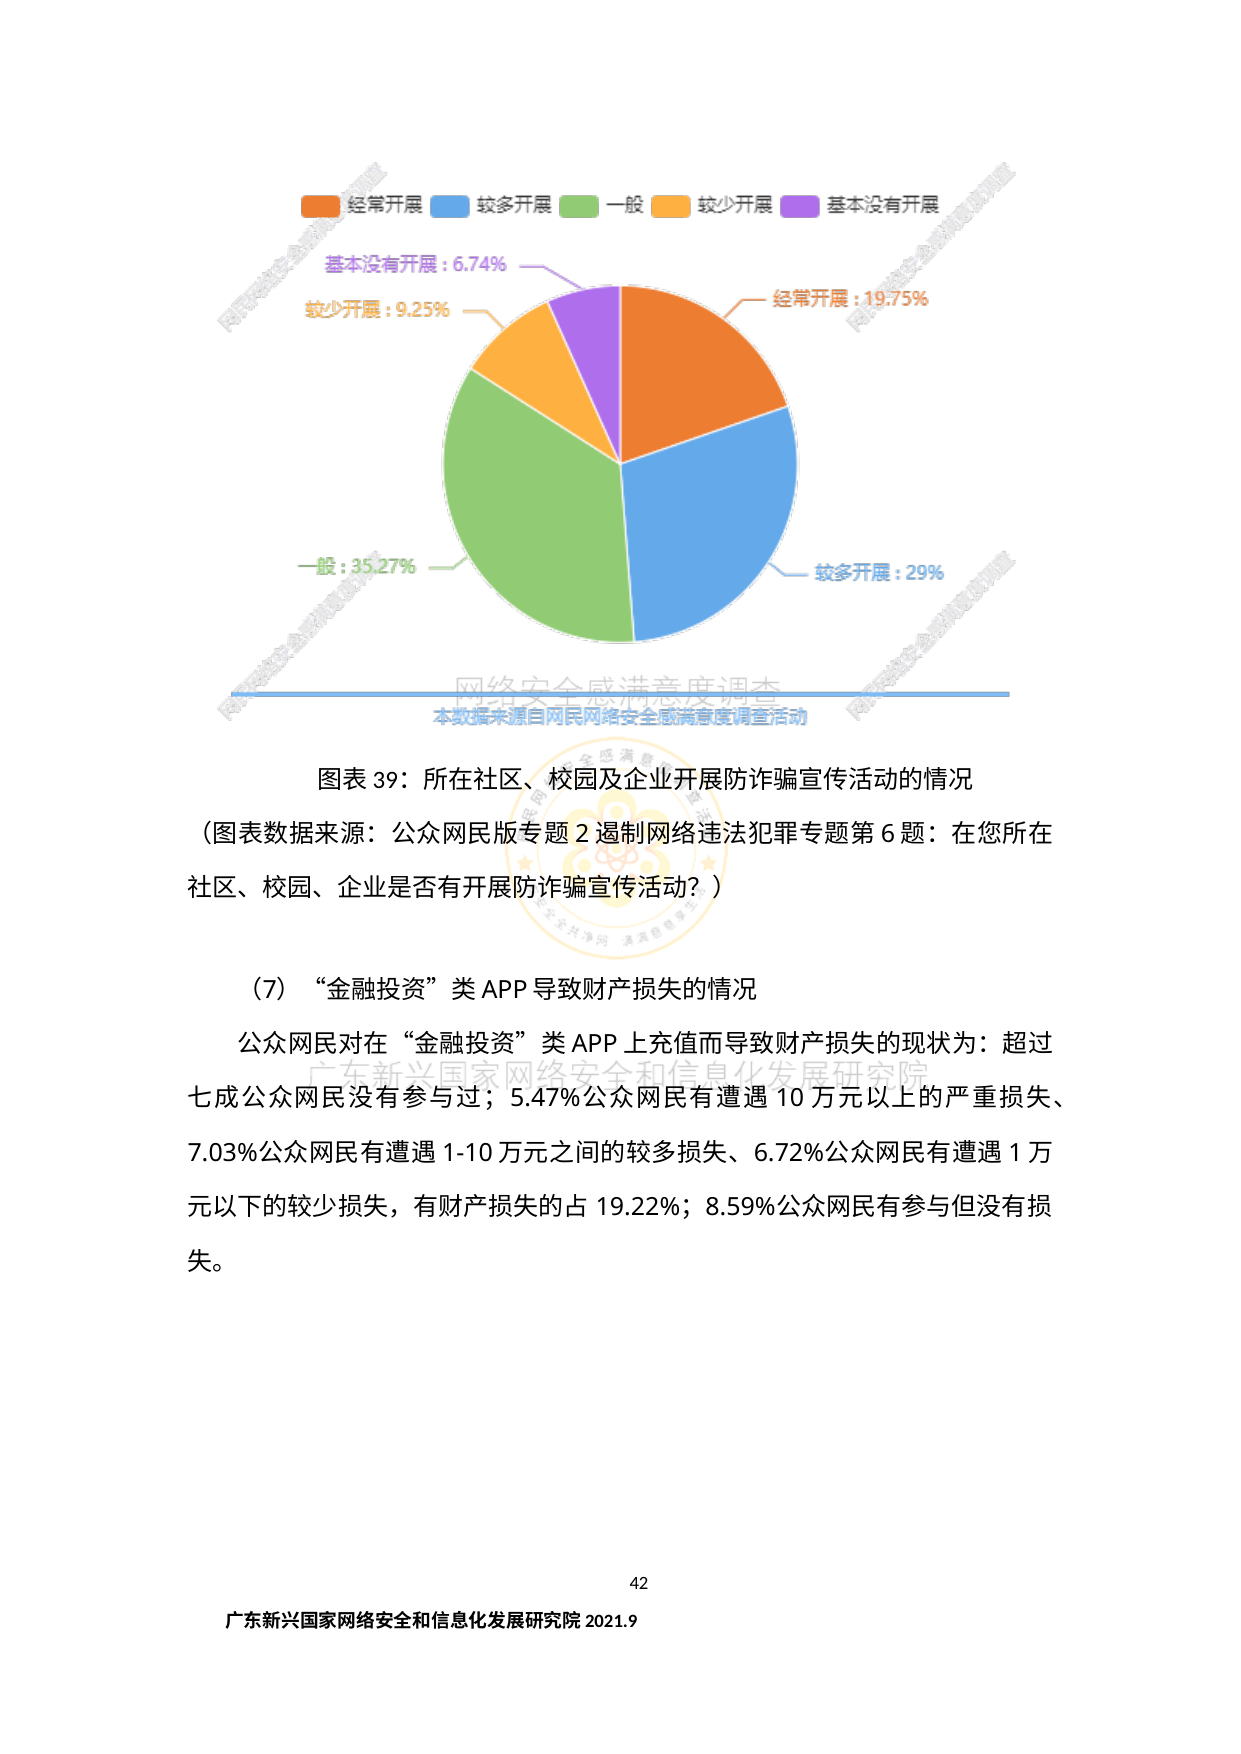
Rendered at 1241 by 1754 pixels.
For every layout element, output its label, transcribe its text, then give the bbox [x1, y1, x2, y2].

text （图表数据来源：公众网民版专题2遏制网络违法犯罪专题第6题：在您所在社区、校园、企业是否有开展防诈骗宣传活动？） [187, 813, 1053, 904]
picture [202, 150, 1039, 744]
text （7）“金融投资”类APP导致财产损失的情况 [187, 969, 1053, 1005]
text 公众网民对在“金融投资”类APP上充值而导致财产损失的现状为：超过七成公众网民没有参与过；5.47%公众网民有遭遇10万元以上的严重损失、7.03%公众网民有遭遇1-10万元之间的较多损失、6.72%公众网民有遭遇1万元以下的较少损失，有财产损失的占19.22%；8.59%公众网民有参与但没有损失。 [187, 1023, 1053, 1277]
text 图表39：所在社区、校园及企业开展防诈骗宣传活动的情况 [187, 759, 1053, 795]
